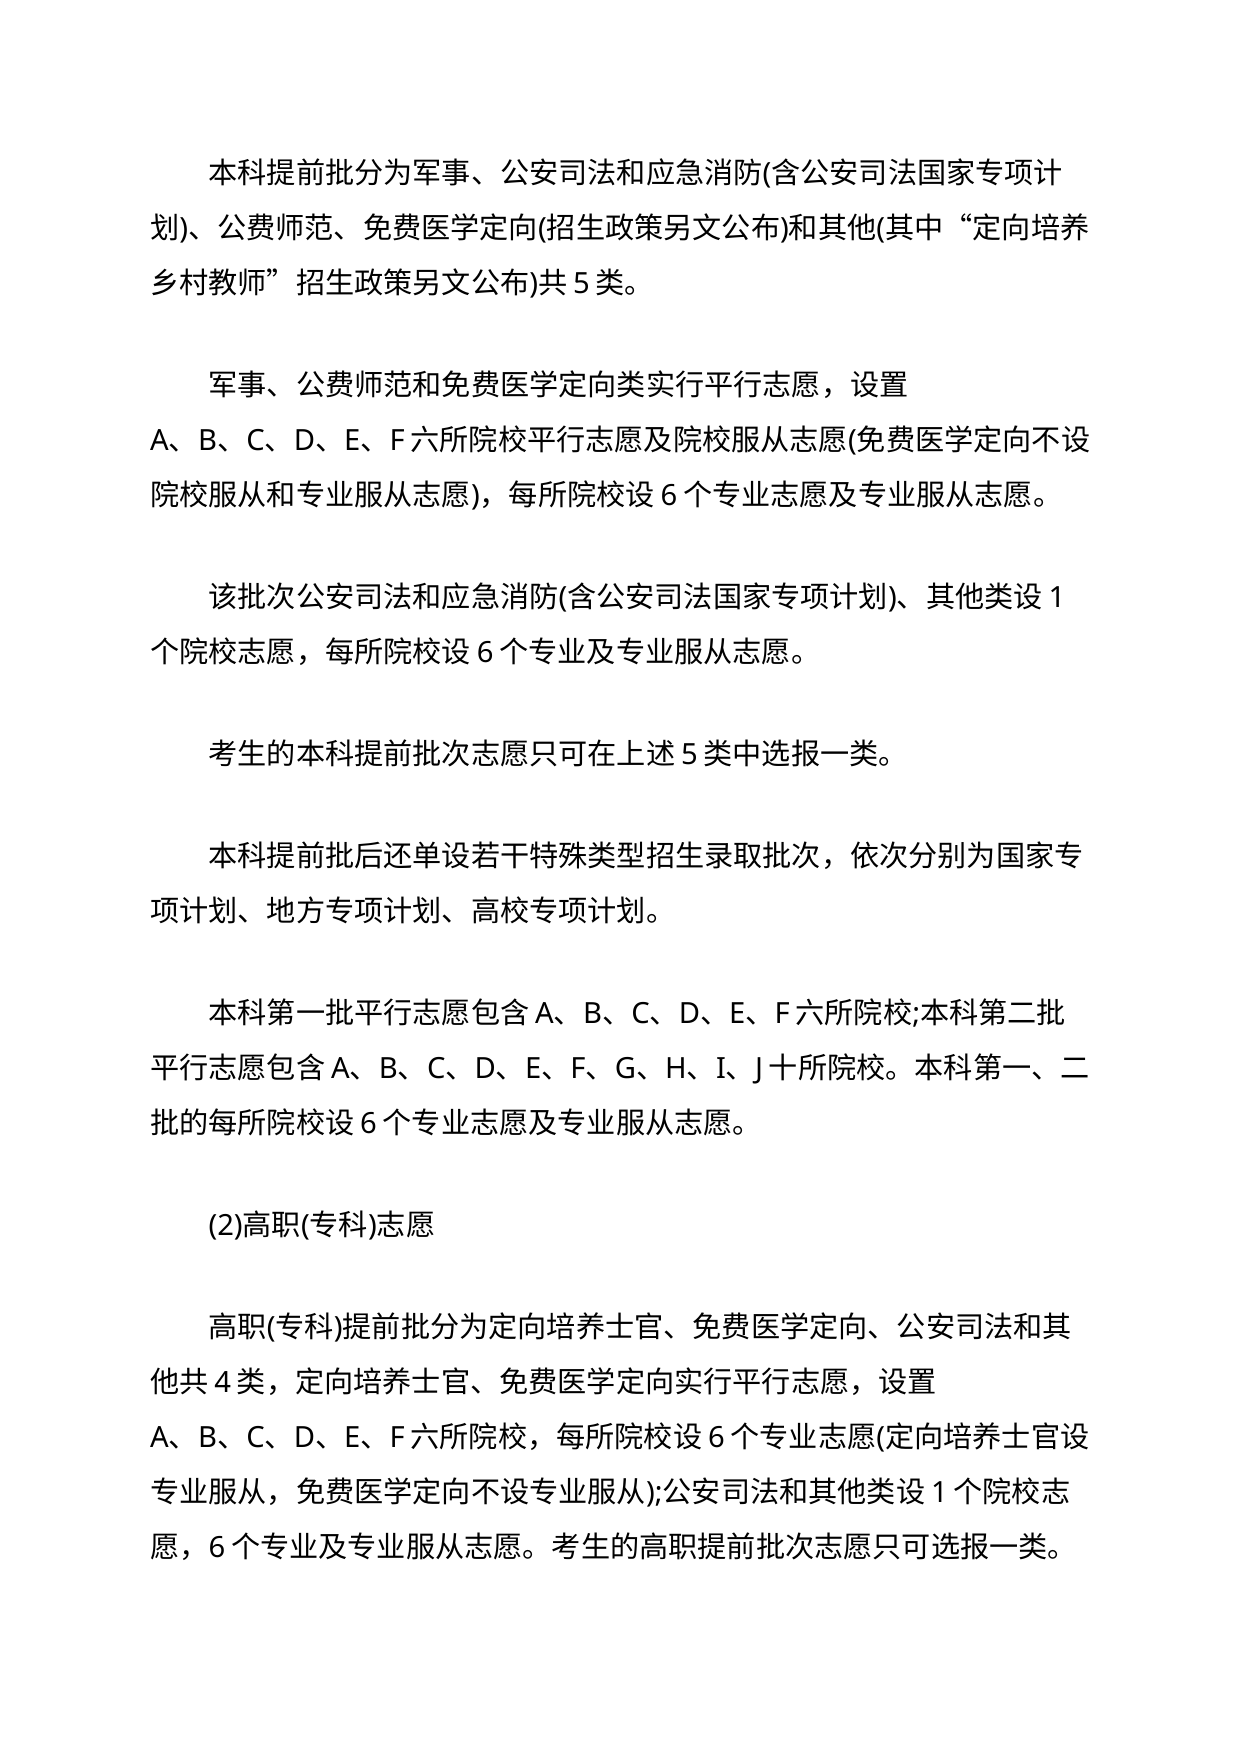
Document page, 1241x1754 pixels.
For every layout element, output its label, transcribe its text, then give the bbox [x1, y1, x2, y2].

text 本科第一批平行志愿包含A、B、C、D、E、F六所院校;本科第二批平行志愿包含A、B、C、D、E、F、G、H、I、J十所院校。本科第一、二批的每所院校设6个专业志愿及专业服从志愿。 [150, 989, 1090, 1142]
text 考生的本科提前批次志愿只可在上述5类中选报一类。 [150, 731, 1090, 773]
text 军事、公费师范和免费医学定向类实行平行志愿，设置A、B、C、D、E、F六所院校平行志愿及院校服从志愿(免费医学定向不设院校服从和专业服从志愿)，每所院校设6个专业志愿及专业服从志愿。 [150, 362, 1090, 514]
text 本科提前批分为军事、公安司法和应急消防(含公安司法国家专项计划)、公费师范、免费医学定向(招生政策另文公布)和其他(其中“定向培养乡村教师”招生政策另文公布)共5类。 [150, 150, 1090, 302]
text 本科提前批后还单设若干特殊类型招生录取批次，依次分别为国家专项计划、地方专项计划、高校专项计划。 [150, 833, 1090, 930]
text (2)高职(专科)志愿 [150, 1201, 1090, 1244]
text 该批次公安司法和应急消防(含公安司法国家专项计划)、其他类设1个院校志愿，每所院校设6个专业及专业服从志愿。 [150, 574, 1090, 671]
text 高职(专科)提前批分为定向培养士官、免费医学定向、公安司法和其他共4类，定向培养士官、免费医学定向实行平行志愿，设置A、B、C、D、E、F六所院校，每所院校设6个专业志愿(定向培养士官设专业服从，免费医学定向不设专业服从);公安司法和其他类设1个院校志愿，6个专业及专业服从志愿。考生的高职提前批次志愿只可选报一类。 [150, 1303, 1090, 1566]
